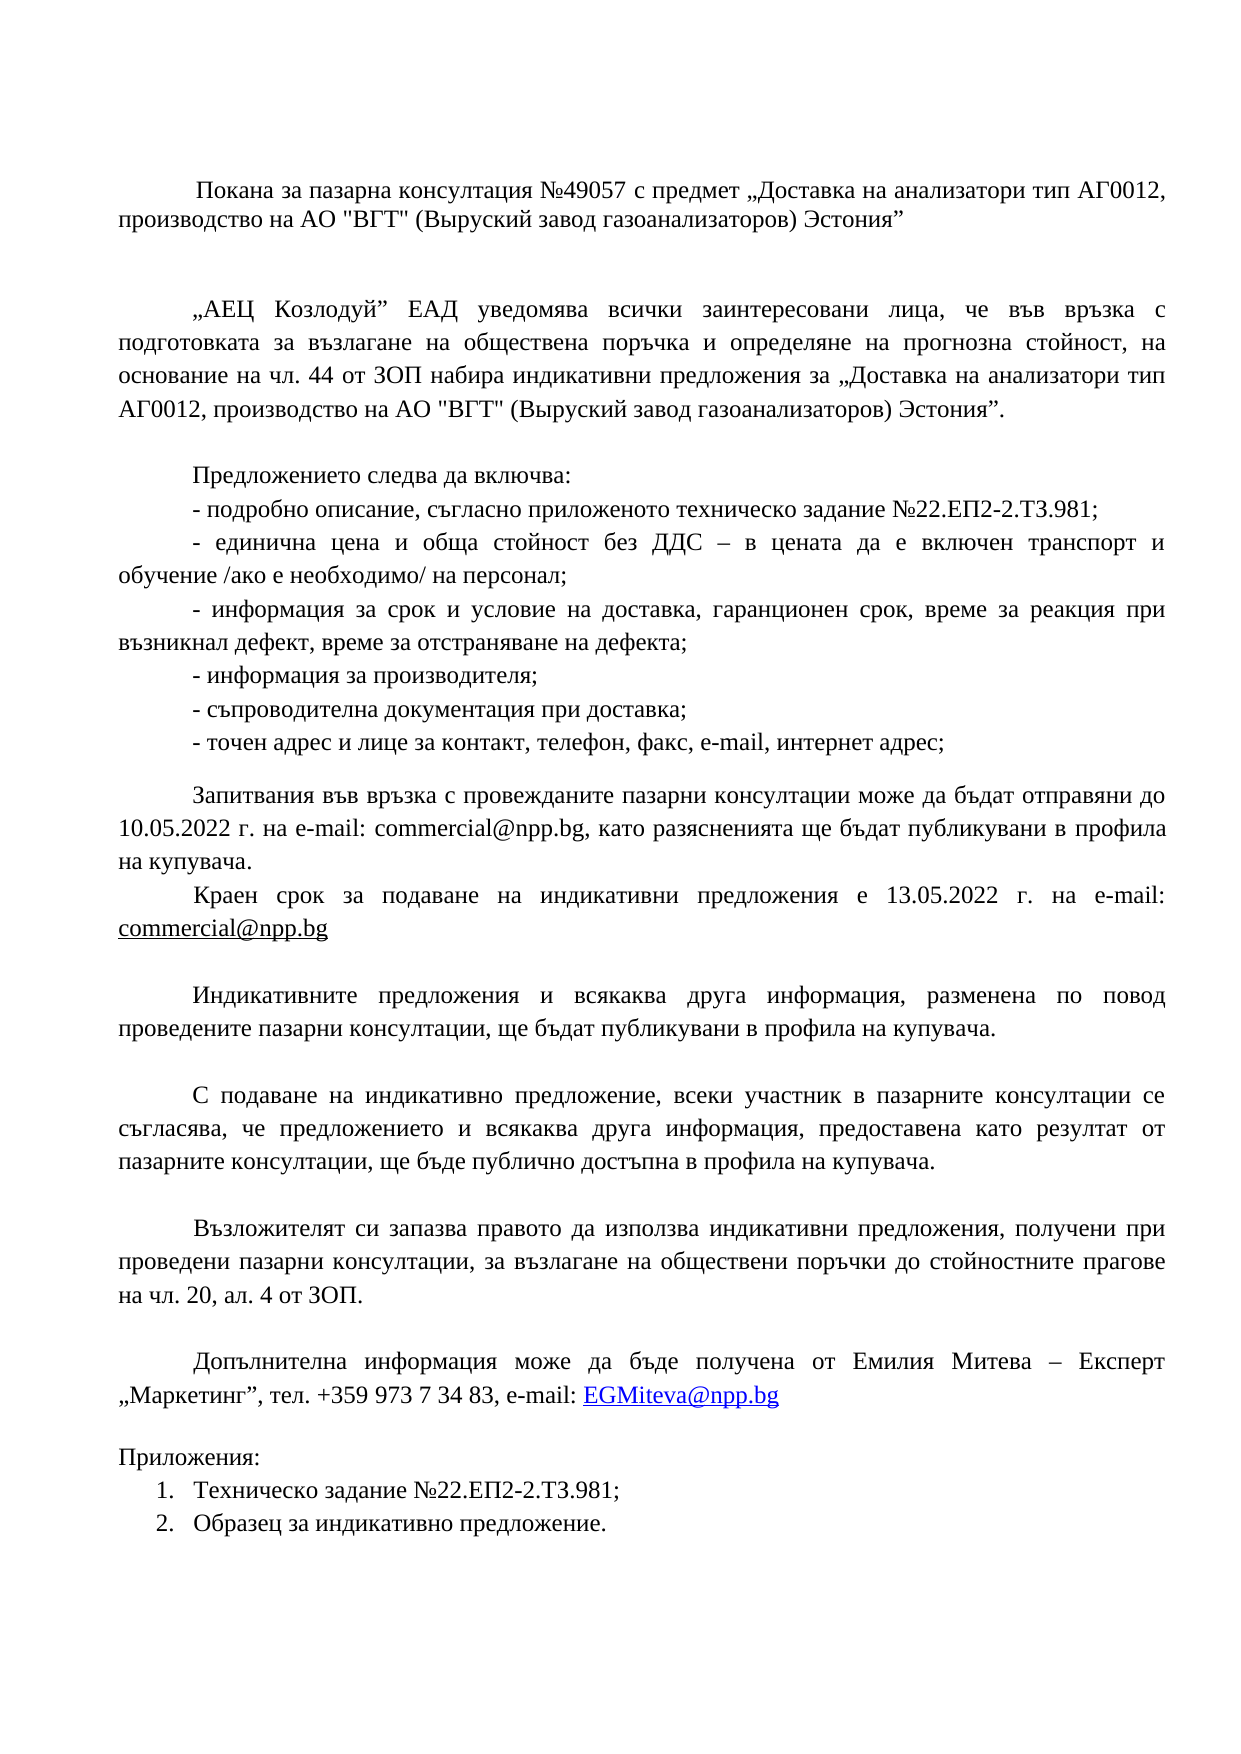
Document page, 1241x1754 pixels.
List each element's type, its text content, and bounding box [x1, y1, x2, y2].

text С подаване на индикативно предложение, всеки участник в пазарните консултации се съгласява, че предложението и всякаква друга информация, предоставена като резултат от пазарните консултации, ще бъде публично достъпна в профила на купувача. [118, 1076, 1167, 1176]
text Приложения: [118, 1438, 1167, 1472]
text Предложението следва да включва: [118, 457, 1167, 491]
text Индикативните предложения и всякаква друга информация, разменена по повод проведените пазарни консултации, ще бъдат публикувани в профила на купувача. [118, 976, 1167, 1043]
text - точен адрес и лице за контакт, телефон, факс, e-mail, интернет адрес; [118, 724, 1167, 757]
text Допълнителна информация може да бъде получена от Емилия Митева – Експерт „Маркетинг”, тел. +359 973 7 34 83, e-mail: EGMiteva@npp.bg [118, 1343, 1167, 1410]
text „АЕЦ Козлодуй” ЕАД уведомява всички заинтересовани лица, че във връзка с подготовката за възлагане на обществена поръчка и определяне на прогнозна стойност, на основание на чл. 44 от ЗОП набира индикативни предложения за „Доставка на анализатори тип АГ0012, производство на АО "ВГТ" (Выруский завод газоанализаторов) Эстония”. [118, 291, 1167, 424]
text - съпроводителна документация при доставка; [118, 691, 1167, 724]
text - информация за производителя; [118, 657, 1167, 691]
text Възложителят си запазва правото да използва индикативни предложения, получени при проведени пазарни консултации, за възлагане на обществени поръчки до стойностните прагове на чл. 20, ал. 4 от ЗОП. [118, 1210, 1167, 1310]
text Покана за пазарна консултация №49057 с предмет „Доставка на анализатори тип АГ0012, производство на АО "ВГТ" (Выруский завод газоанализаторов) Эстония” [118, 176, 1167, 233]
list Техническо задание №22.ЕП2-2.ТЗ.981; [156, 1472, 1167, 1505]
text - подробно описание, съгласно приложеното техническо задание №22.ЕП2-2.ТЗ.981; [118, 491, 1167, 524]
list Образец за индикативно предложение. [156, 1505, 1167, 1538]
text - информация за срок и условие на доставка, гаранционен срок, време за реакция при възникнал дефект, време за отстраняване на дефекта; [118, 591, 1167, 657]
text Краен срок за подаване на индикативни предложения е 13.05.2022 г. на e-mail: commercial@npp.bg [118, 876, 1167, 943]
text - единична цена и обща стойност без ДДС – в цената да е включен транспорт и обучение /ако е необходимо/ на персонал; [118, 524, 1167, 591]
text Запитвания във връзка с провежданите пазарни консултации може да бъдат отправяни до 10.05.2022 г. на e-mail: commercial@npp.bg, като разясненията ще бъдат публикувани в профила на купувача. [118, 776, 1167, 876]
